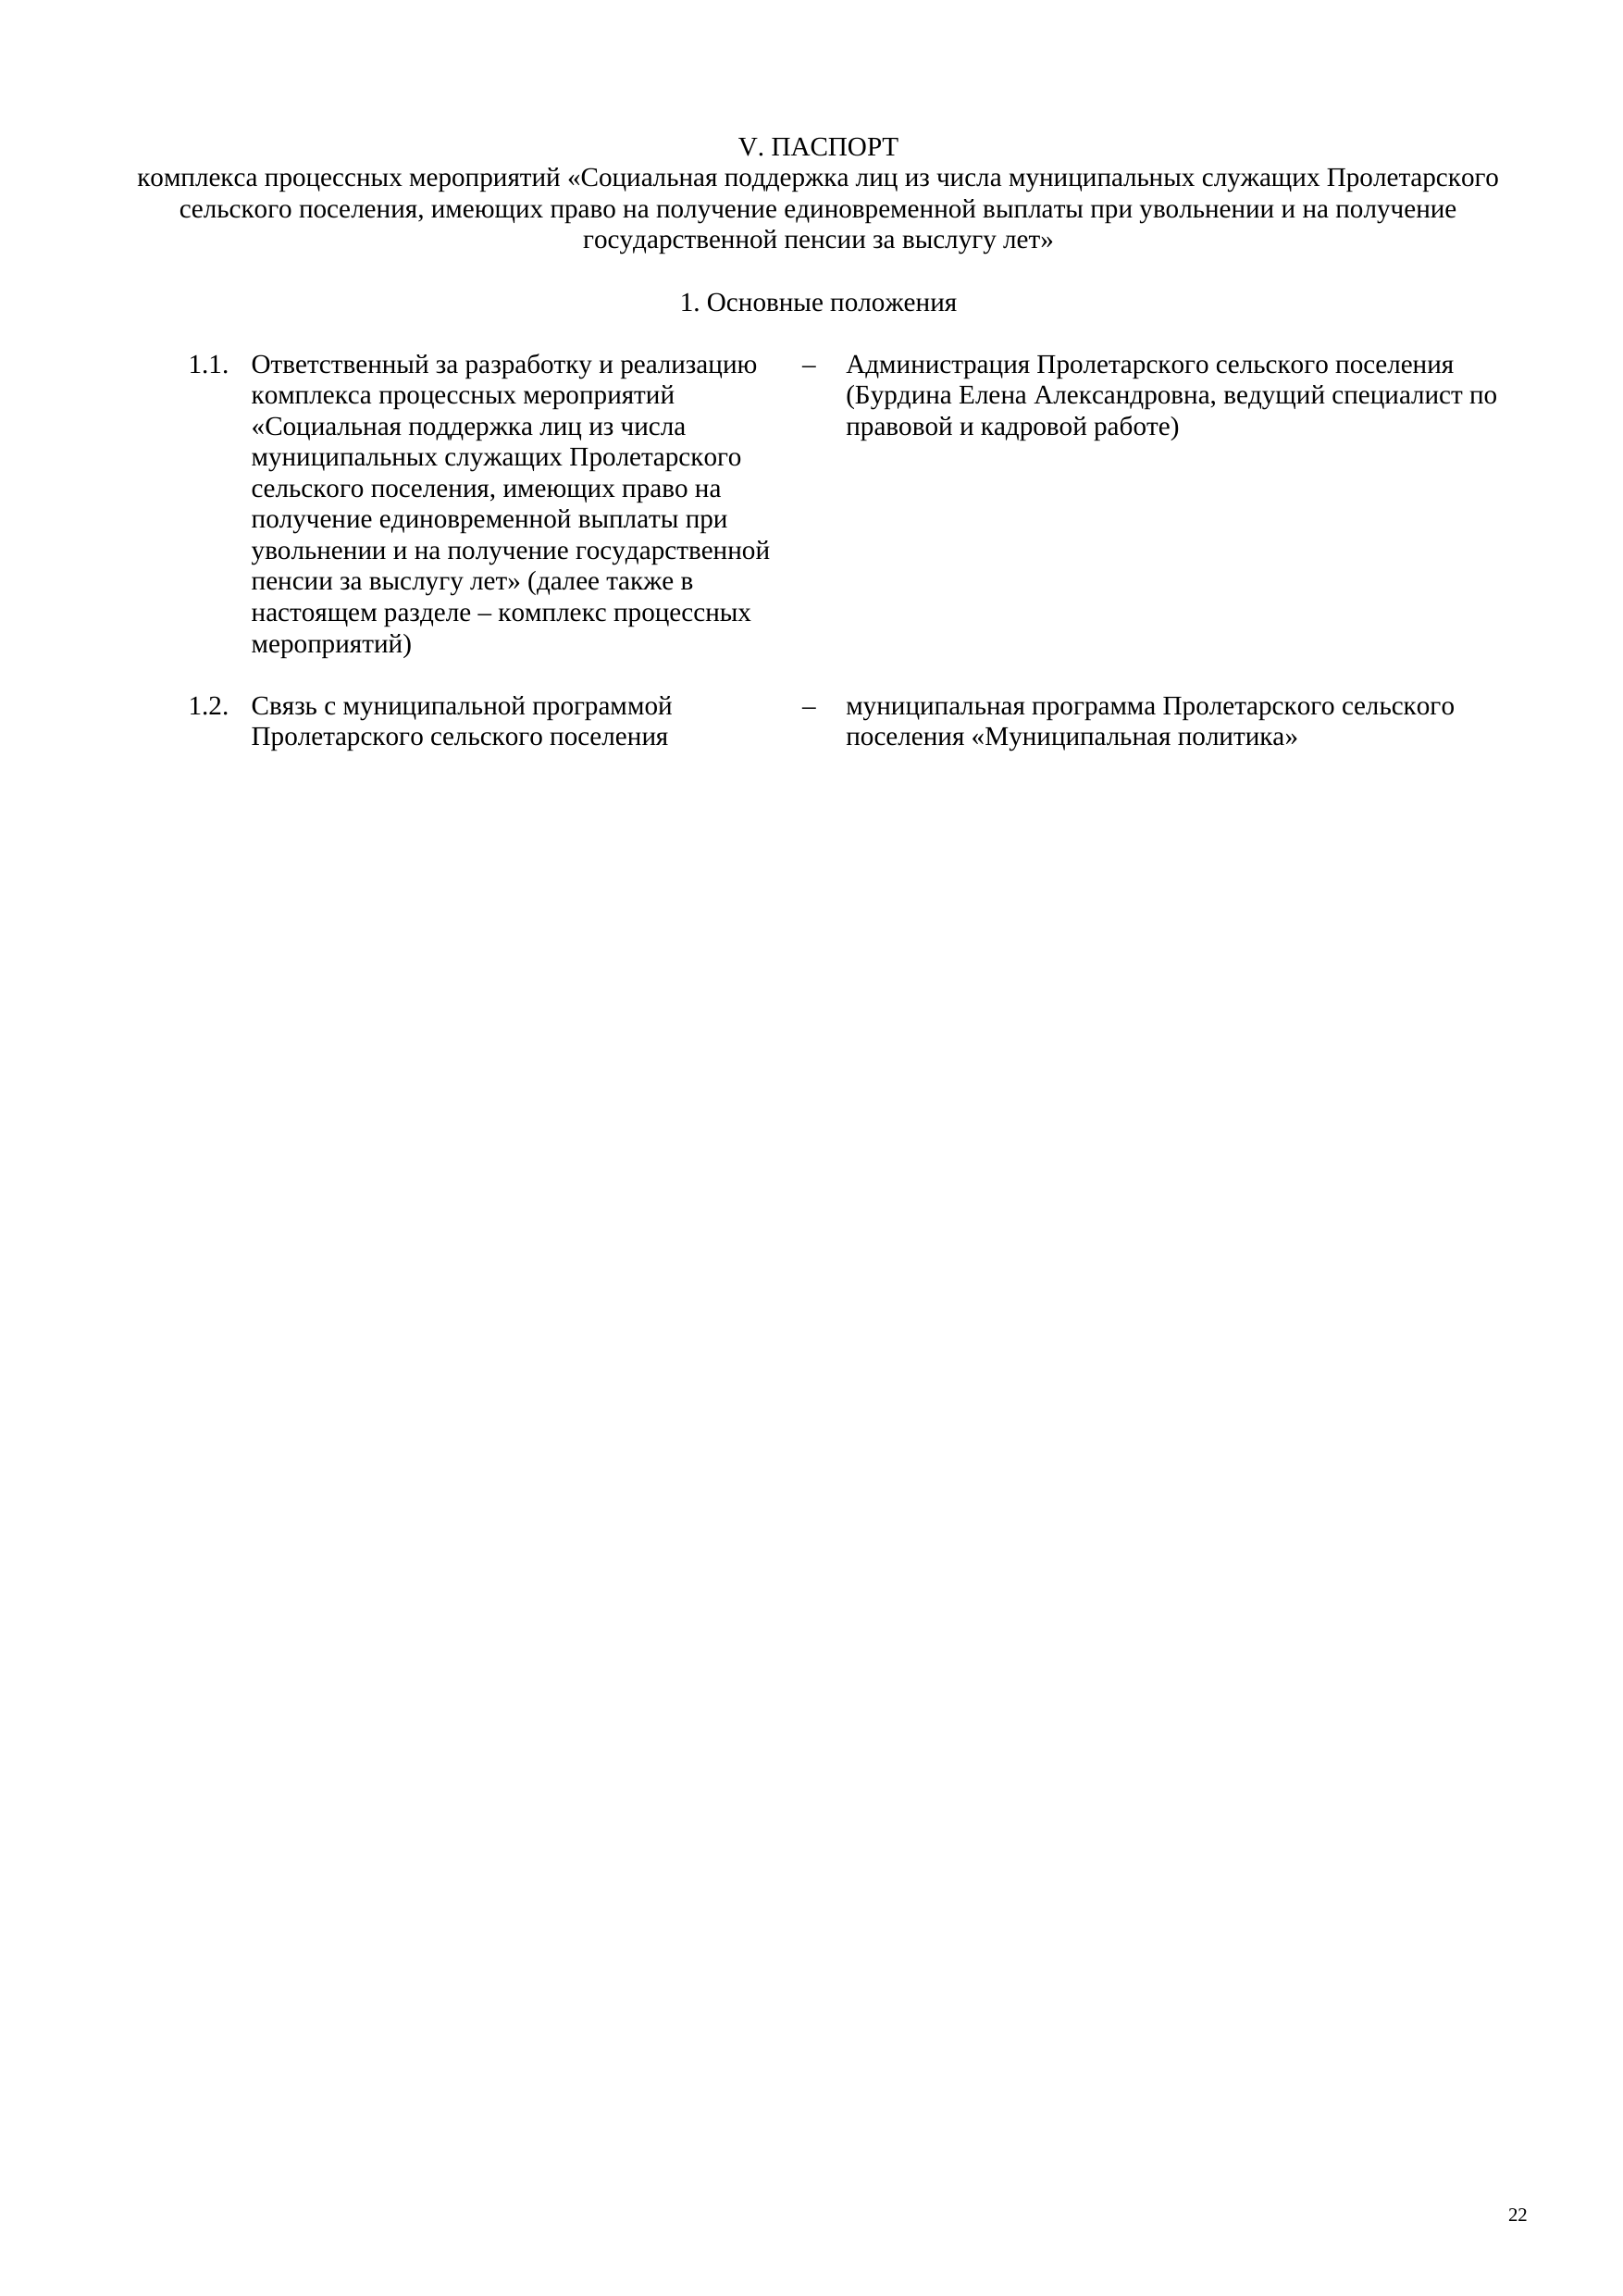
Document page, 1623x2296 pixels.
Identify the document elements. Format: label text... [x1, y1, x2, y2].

table_cell 1.2. [178, 689, 241, 751]
table_cell муниципальная программа Пролетарского сельского поселения «Муниципальная политика» [836, 689, 1530, 751]
text комплекса процессных мероприятий «Социальная поддержка лиц из числа муниципальных служащих Пролетарского сельского поселения, имеющих право на получение единовременной выплаты при увольнении и на получение государственной пенсии за выслугу лет» [109, 161, 1528, 254]
table_header Ответственный за разработку и реализацию комплекса процессных мероприятий «Социальная поддержка лиц из числа муниципальных служащих Пролетарского сельского поселения, имеющих право на получение единовременной выплаты при увольнении и на получение государственной пенсии за выслугу лет» (далее также в настоящем разделе – комплекс процессных мероприятий) [241, 348, 782, 689]
text V. ПАСПОРТ [109, 130, 1528, 161]
table_header 1.1. [178, 348, 241, 689]
table_cell Связь с муниципальной программой Пролетарского сельского поселения [241, 689, 782, 751]
text 1. Основные положения [109, 286, 1528, 316]
table_header – [782, 348, 836, 689]
table_header Администрация Пролетарского сельского поселения (Бурдина Елена Александровна, ведущий специалист по правовой и кадровой работе) [836, 348, 1530, 689]
table_cell – [782, 689, 836, 751]
